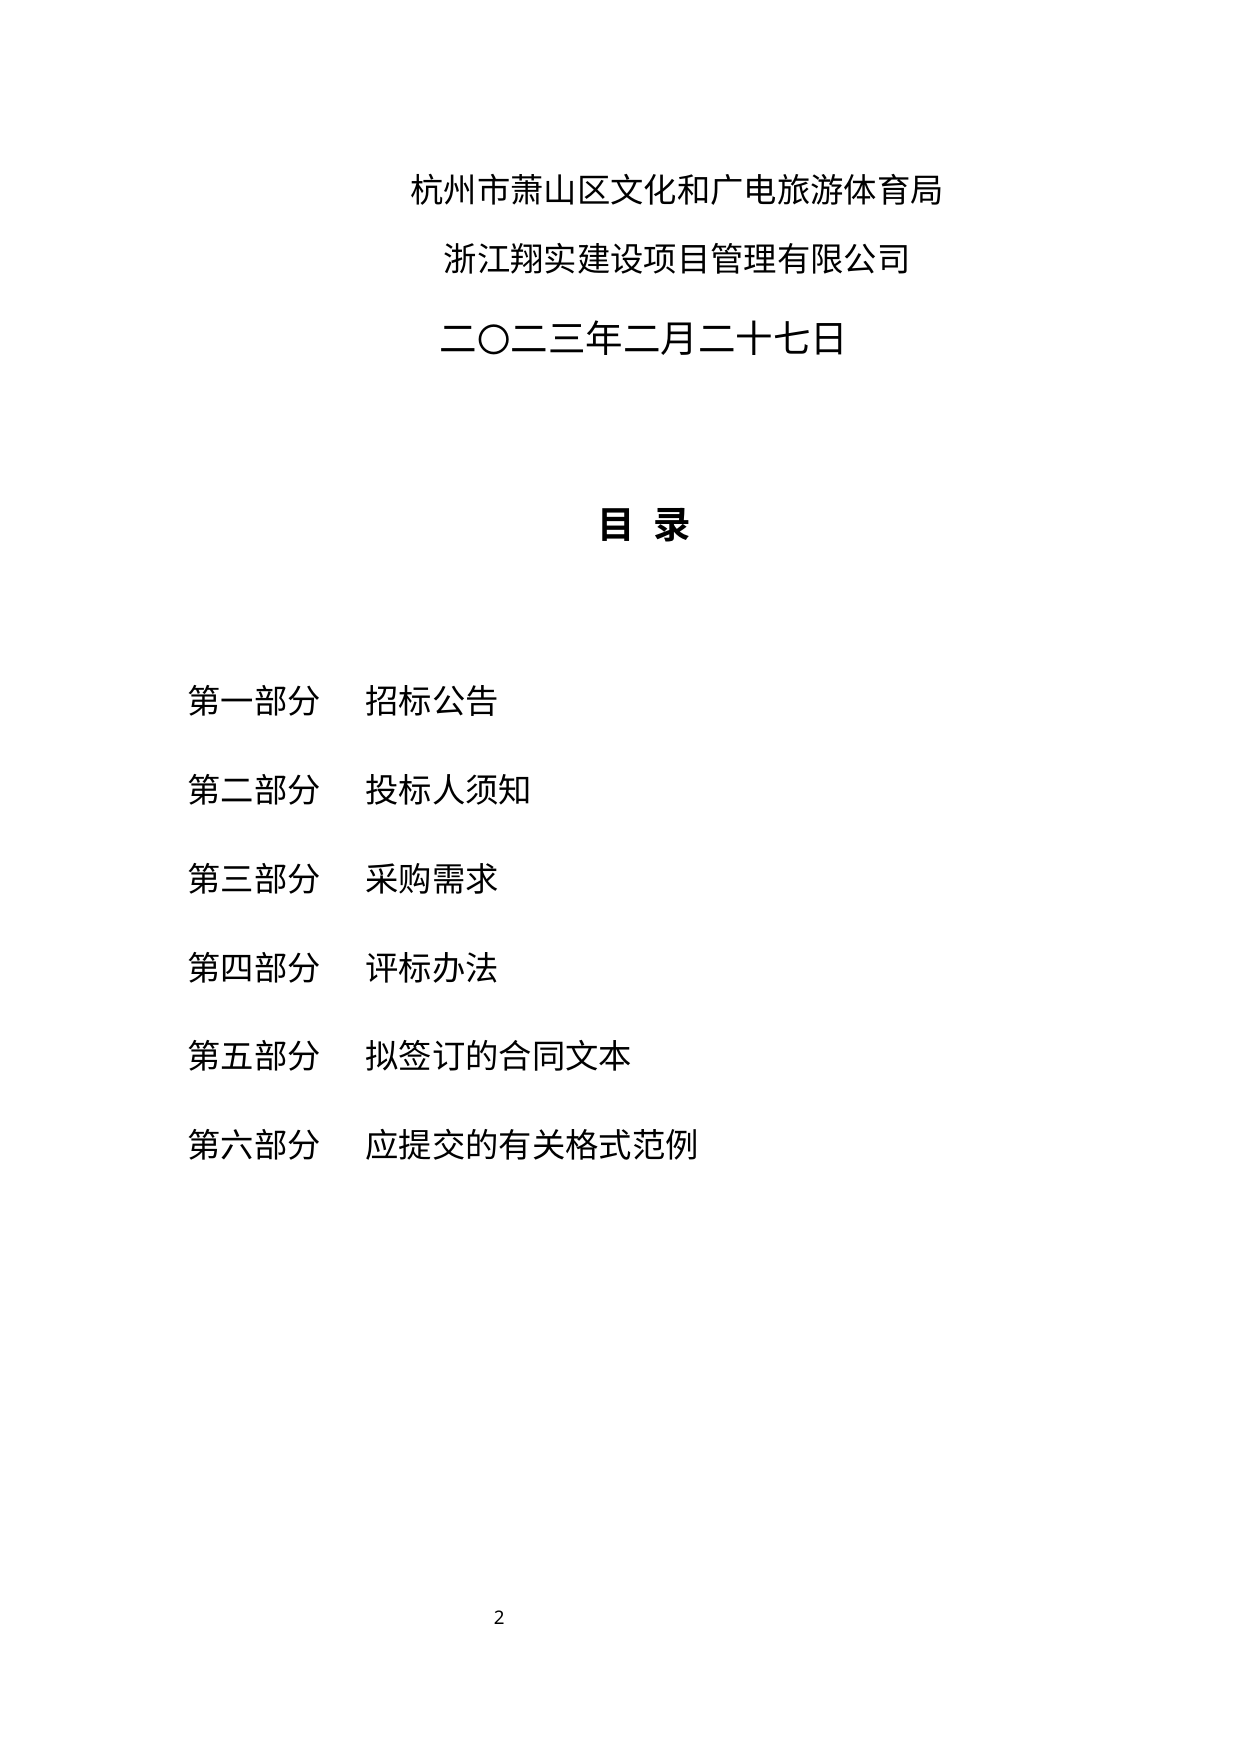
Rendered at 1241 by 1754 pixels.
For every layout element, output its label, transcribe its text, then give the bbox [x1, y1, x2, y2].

text 第三部分 采购需求 [187, 843, 1100, 911]
text 浙江翔实建设项目管理有限公司 [187, 233, 1100, 281]
text 杭州市萧山区文化和广电旅游体育局 [187, 164, 1100, 212]
text 二〇二三年二月二十七日 [187, 302, 1100, 370]
subtitle 目 录 [187, 488, 1100, 556]
text 第四部分 评标办法 [187, 932, 1100, 999]
text 第二部分 投标人须知 [187, 754, 1100, 822]
text 第六部分 应提交的有关格式范例 [187, 1109, 1100, 1177]
text 第五部分 拟签订的合同文本 [187, 1020, 1100, 1088]
text 第一部分 招标公告 [187, 665, 1100, 733]
